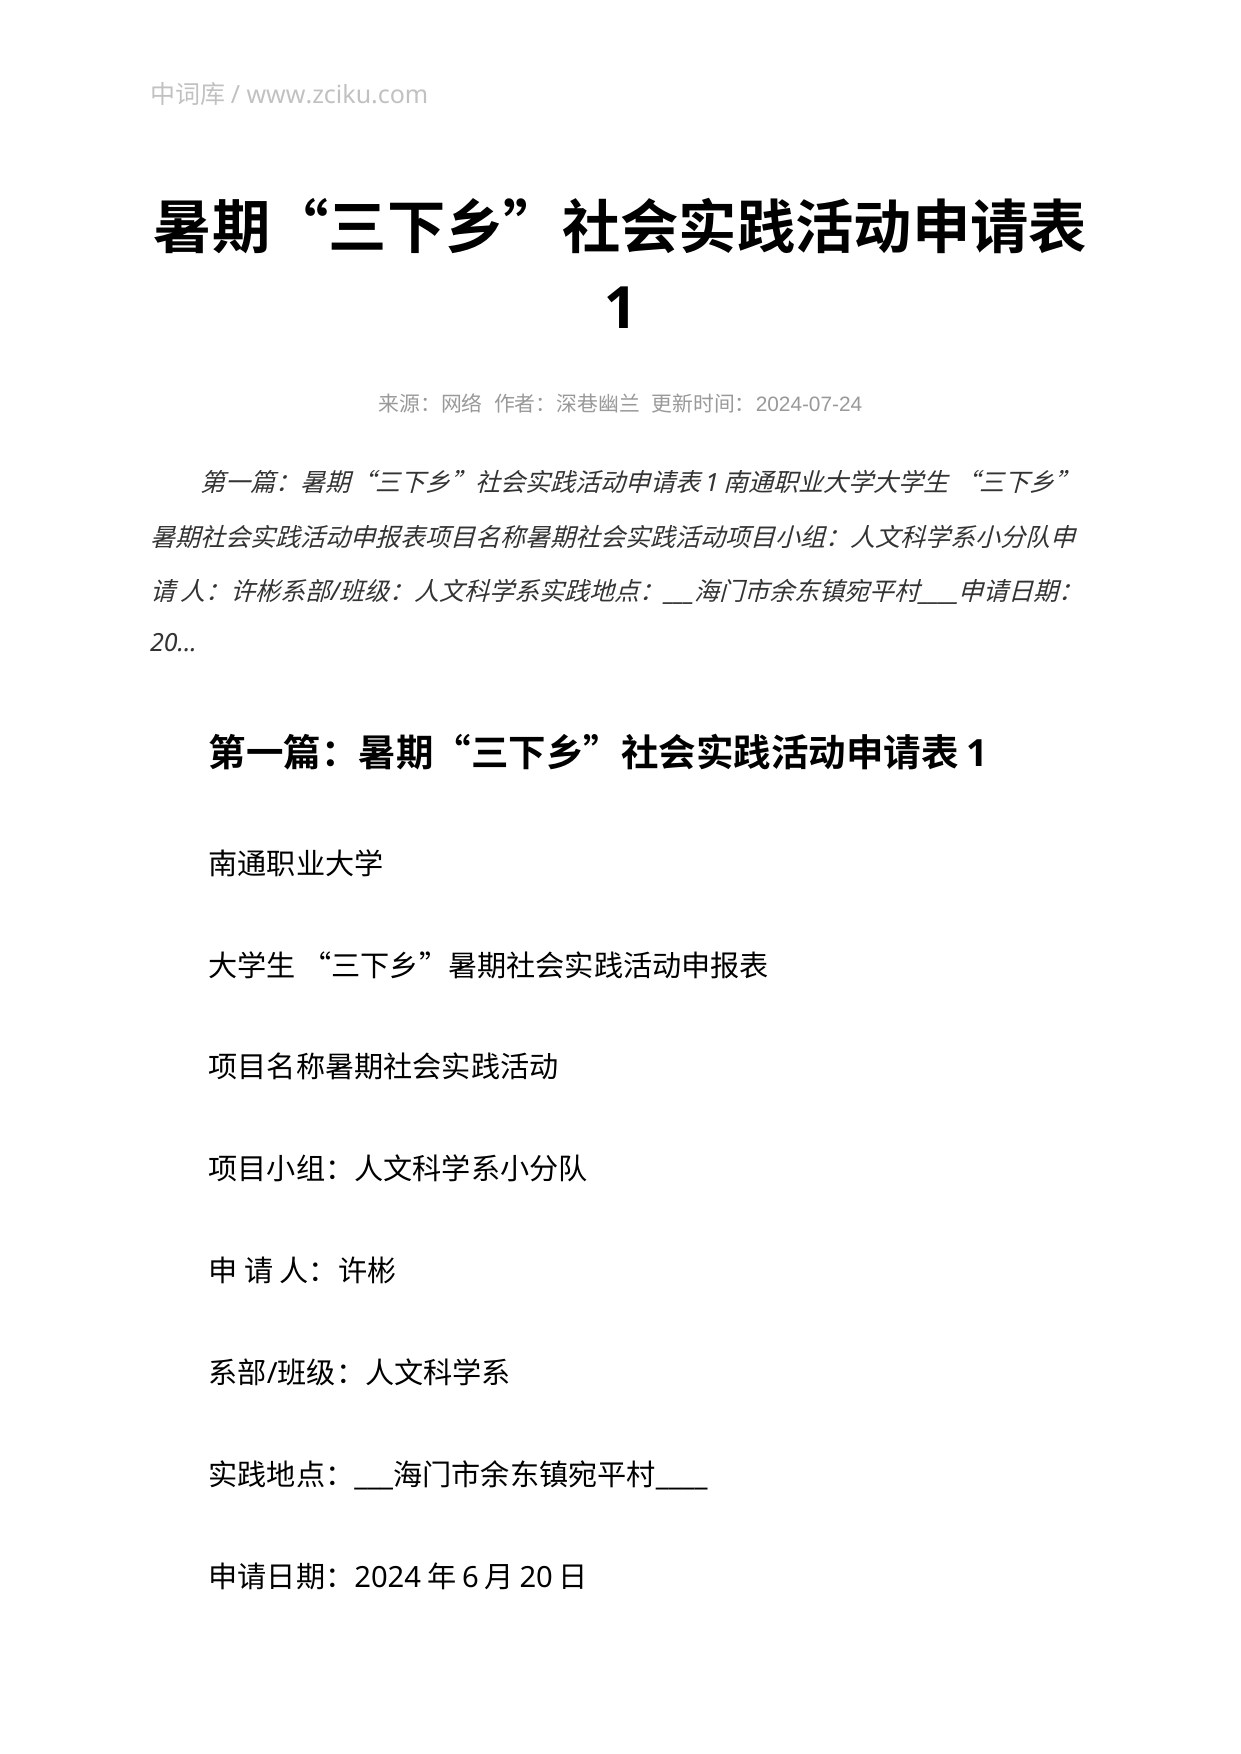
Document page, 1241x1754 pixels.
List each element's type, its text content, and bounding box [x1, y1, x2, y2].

text 项目名称暑期社会实践活动 [150, 1044, 1090, 1086]
text 来源：网络 作者：深巷幽兰 更新时间：2024-07-24 [150, 392, 1090, 416]
text 南通职业大学 [150, 840, 1090, 883]
text 第一篇：暑期“三下乡”社会实践活动申请表1南通职业大学大学生 “三下乡”暑期社会实践活动申报表项目名称暑期社会实践活动项目小组：人文科学系小分队申 请 人：许彬系部/班级：人文科学系实践地点：___海门市余东镇宛平村____申请日期：20... [150, 463, 1090, 659]
text 申 请 人：许彬 [150, 1247, 1090, 1290]
subtitle 暑期“三下乡”社会实践活动申请表1 [150, 181, 1090, 345]
text 项目小组：人文科学系小分队 [150, 1146, 1090, 1188]
text 系部/班级：人文科学系 [150, 1349, 1090, 1392]
text 第一篇：暑期“三下乡”社会实践活动申请表1 [150, 723, 1090, 777]
text 申请日期：2024年6月20日 [150, 1553, 1090, 1596]
text 大学生 “三下乡”暑期社会实践活动申报表 [150, 942, 1090, 984]
text 实践地点：___海门市余东镇宛平村____ [150, 1451, 1090, 1494]
